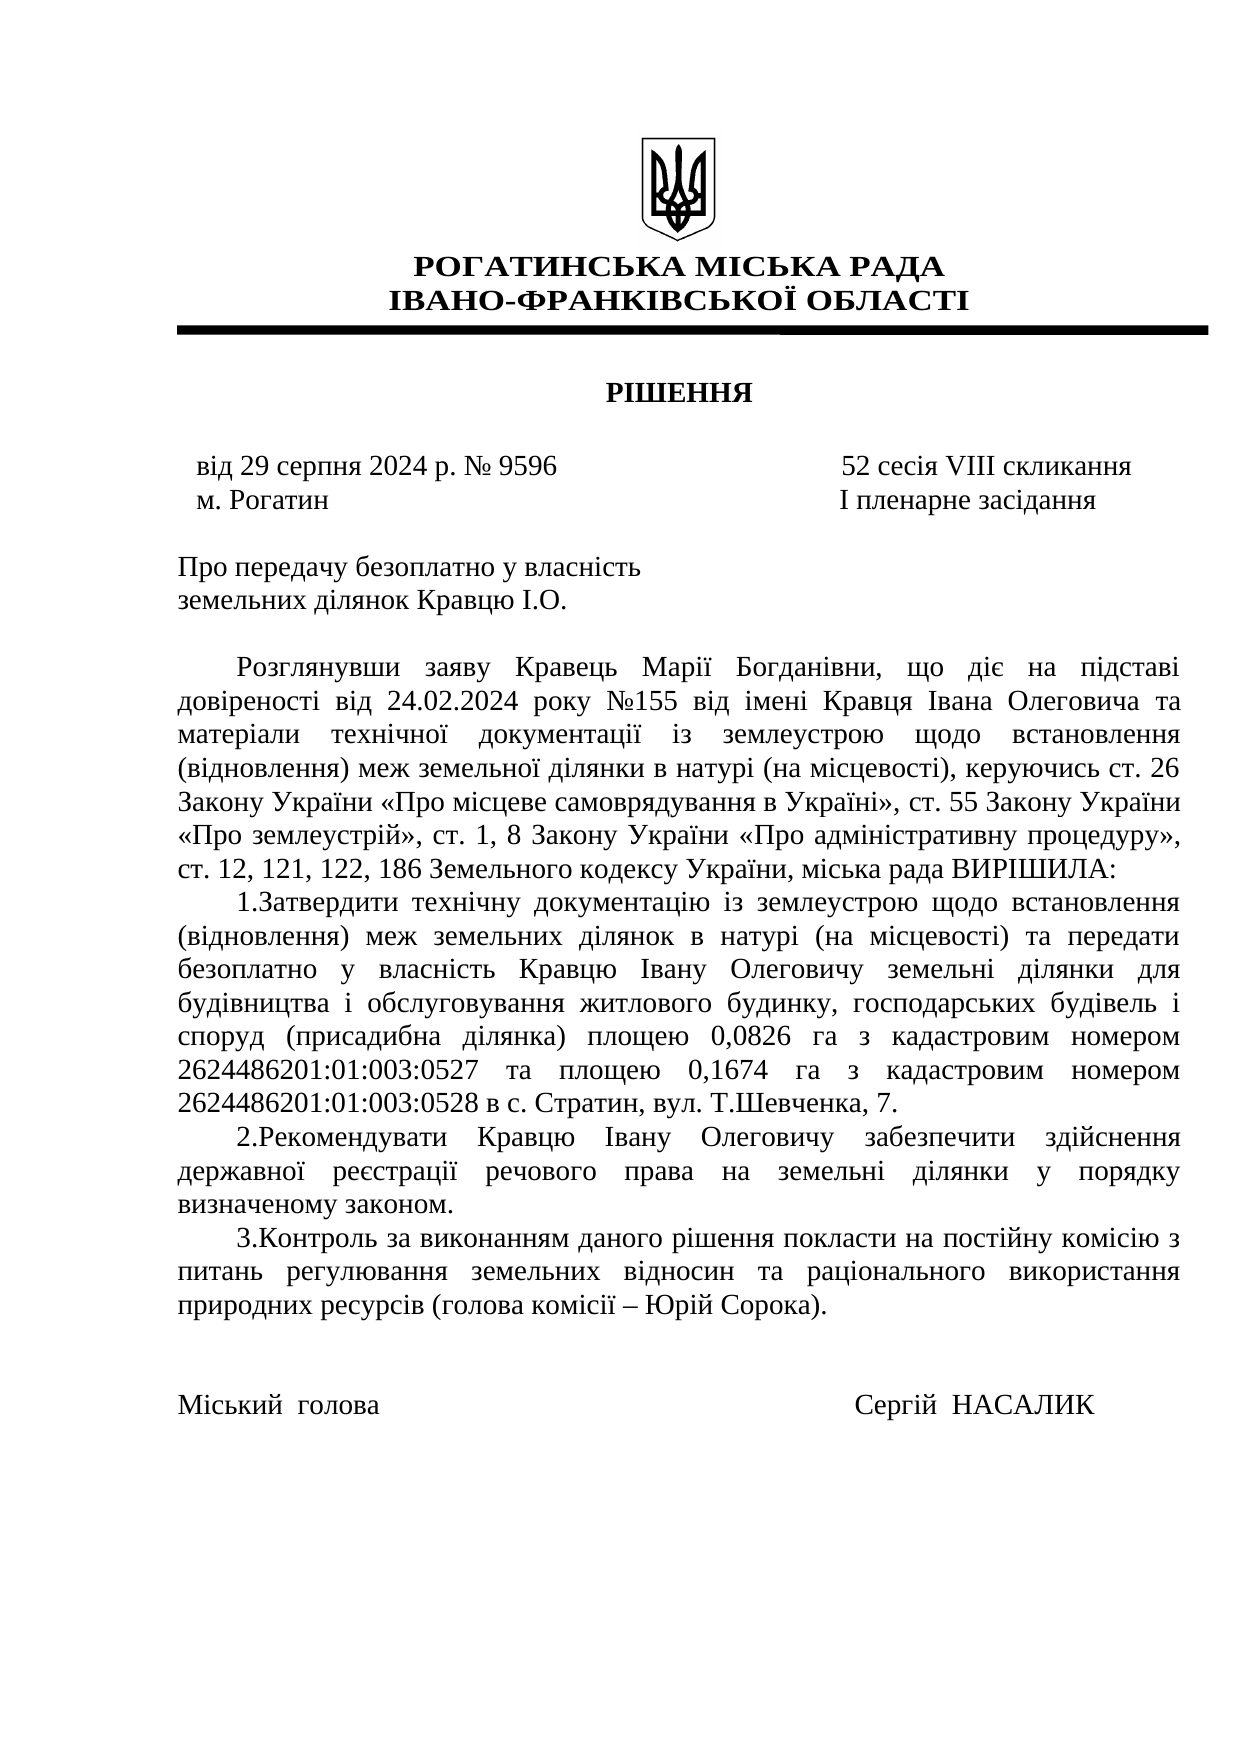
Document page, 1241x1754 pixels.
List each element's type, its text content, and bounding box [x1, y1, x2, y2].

text м. Рогатин І пленарне засідання [196, 482, 1237, 515]
text від 29 серпня 2024 р. № 9596 52 сесія VIII скликання [196, 448, 1237, 482]
text ІВАНО-ФРАНКІВСЬКОЇ ОБЛАСТІ [177, 283, 1181, 316]
text РОГАТИНСЬКА МІСЬКА РАДА [177, 249, 1181, 283]
text Про передачу безоплатно у власність [177, 549, 1237, 582]
text 2.Рекомендувати Кравцю Івану Олеговичу забезпечити здійснення державної реєстрації речового права на земельні ділянки у порядку визначеному законом. [177, 1119, 1181, 1220]
text Розглянувши заяву Кравець Марії Богданівни, що діє на підставі довіреності від 24.02.2024 року №155 від імені Кравця Івана Олеговича та матеріали технічної документації із землеустрою щодо встановлення (відновлення) меж земельної ділянки в натурі (на місцевості), керуючись ст. 26 Закону України «Про місцеве самоврядування в Україні», ст. 55 Закону України «Про землеустрій», ст. 1, 8 Закону України «Про адміністративну процедуру», ст. 12, 121, 122, 186 Земельного кодексу України, міська рада ВИРІШИЛА: [177, 649, 1181, 884]
text 3.Контроль за виконанням даного рішення покласти на постійну комісію з питань регулювання земельних відносин та раціонального використання природних ресурсів (голова комісії – Юрій Сорока). [177, 1220, 1181, 1320]
text 1.Затвердити технічну документацію із землеустрою щодо встановлення (відновлення) меж земельних ділянок в натурі (на місцевості) та передати безоплатно у власність Кравцю Івану Олеговичу земельні ділянки для будівництва і обслуговування житлового будинку, господарських будівель і споруд (присадибна ділянка) площею 0,0826 га з кадастровим номером 2624486201:01:003:0527 та площею 0,1674 га з кадастровим номером 2624486201:01:003:0528 в с. Стратин, вул. Т.Шевченка, 7. [177, 884, 1181, 1119]
text РІШЕННЯ [177, 375, 1181, 408]
text земельних ділянок Кравцю І.О. [177, 582, 1181, 616]
text Міський голова Сергій НАСАЛИК [177, 1387, 1181, 1421]
